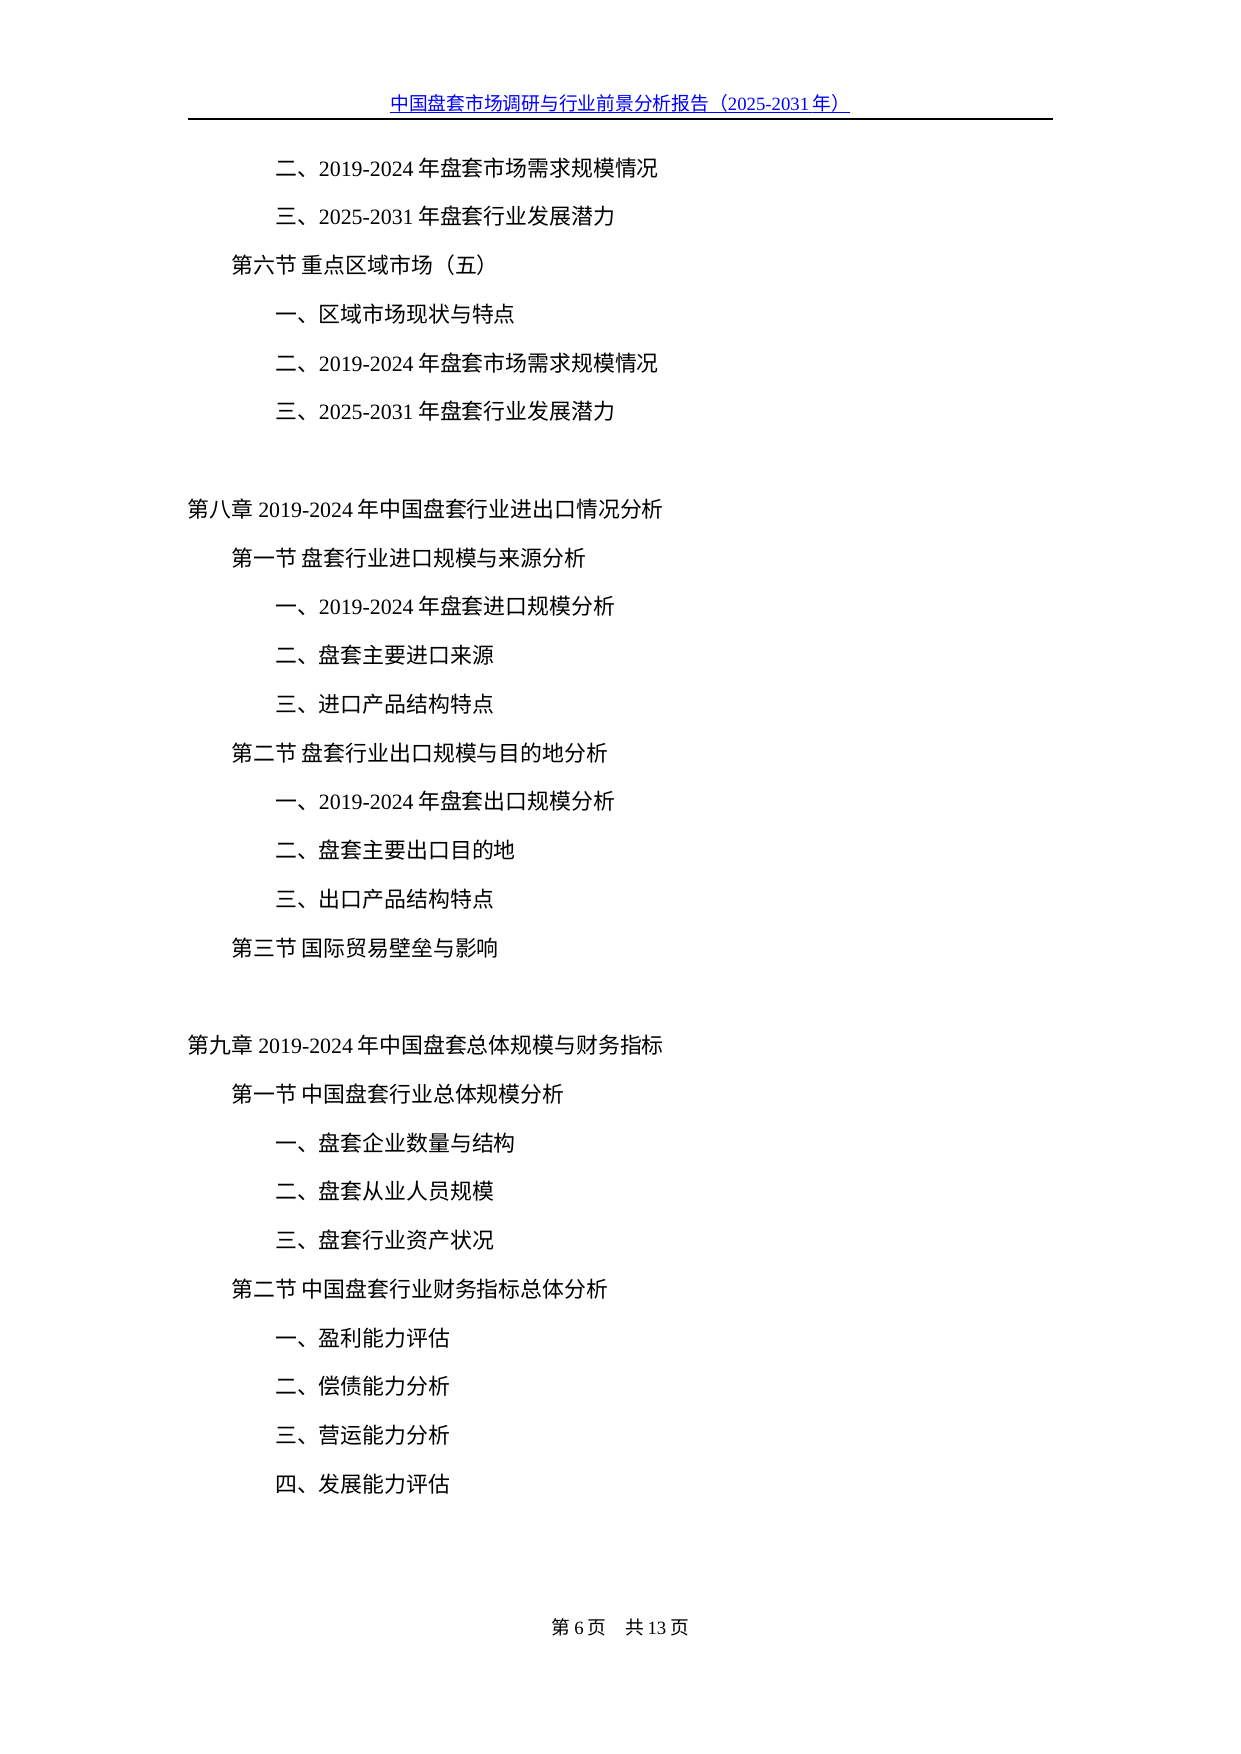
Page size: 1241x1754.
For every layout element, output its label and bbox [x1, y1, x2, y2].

text [187, 150, 1053, 1499]
